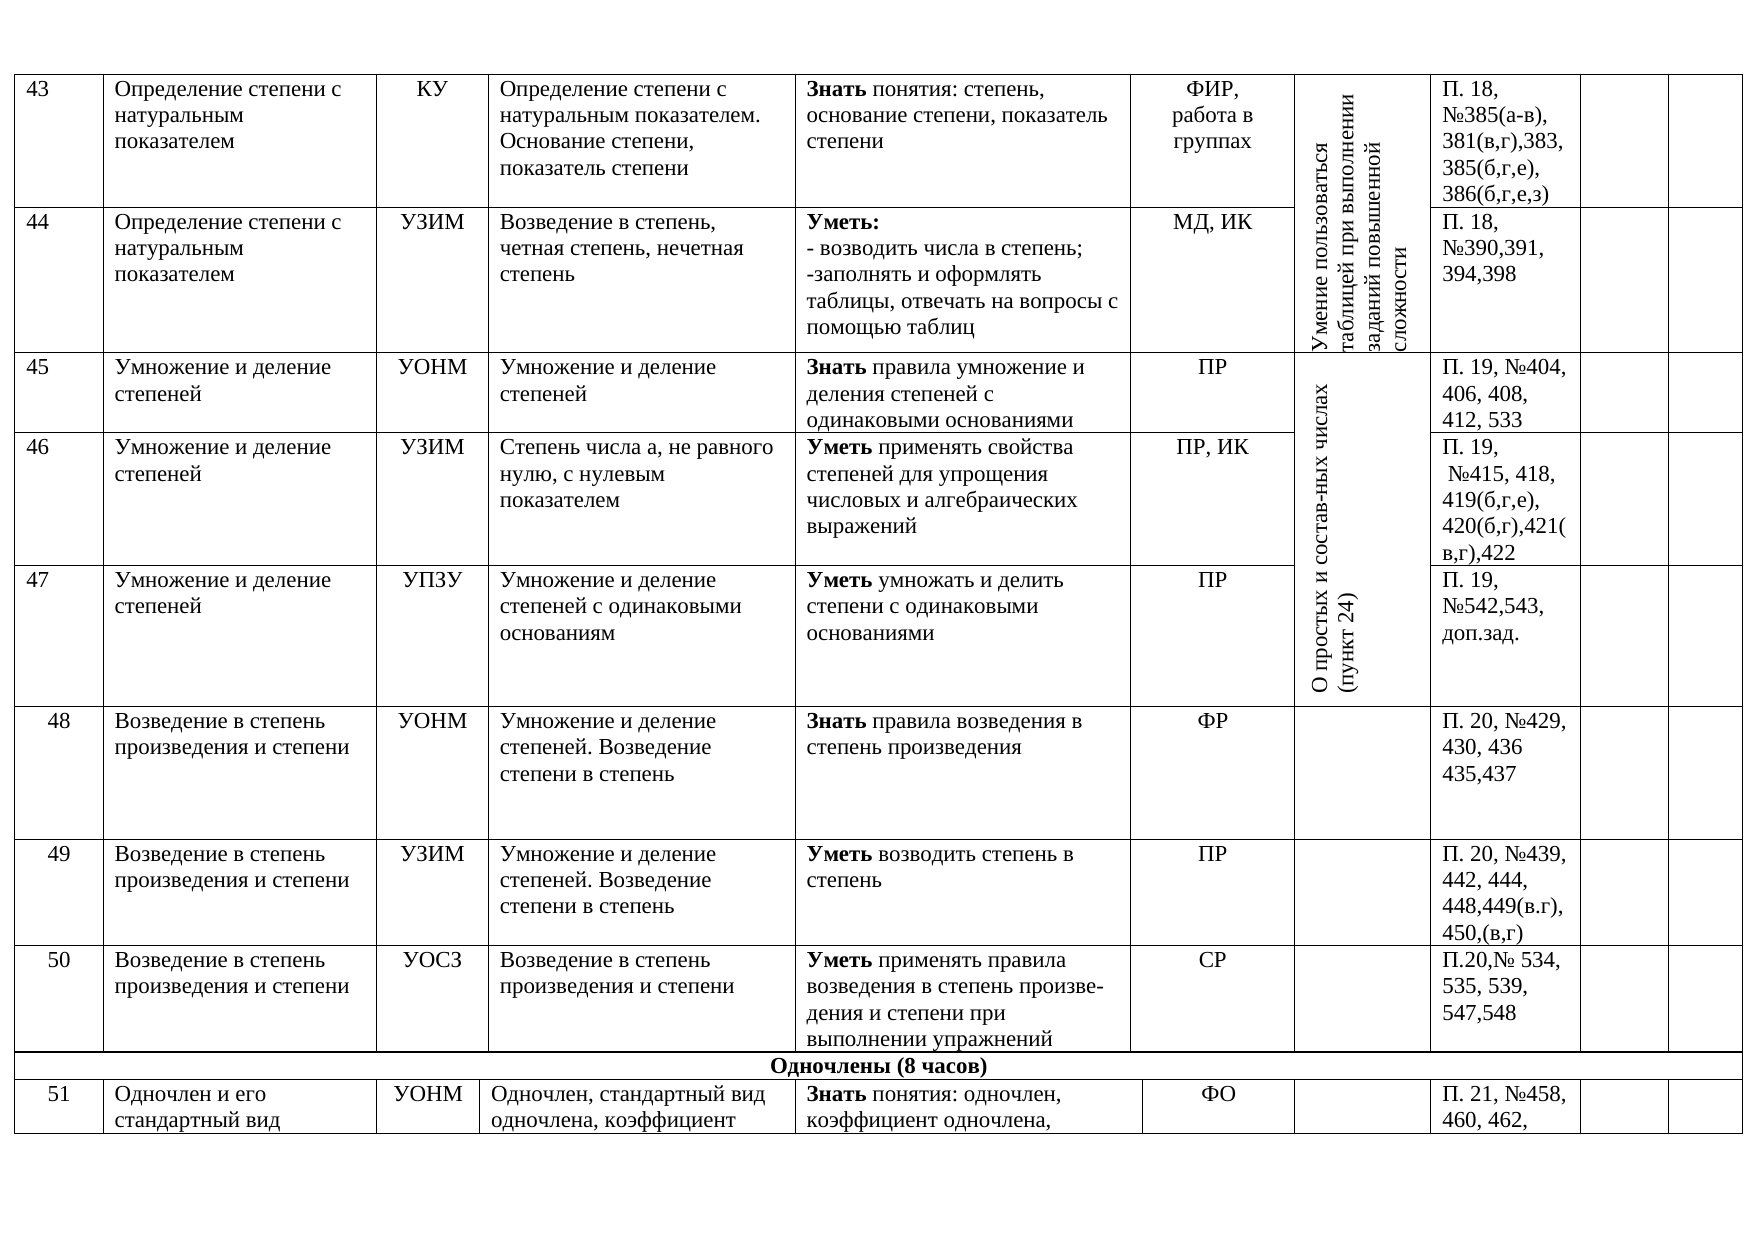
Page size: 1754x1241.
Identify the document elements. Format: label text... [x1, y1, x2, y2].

table_cell [1669, 1080, 1742, 1133]
table_cell 44 [15, 208, 103, 352]
table_cell Умение пользоваться таблицей при выполнении заданий повышенной сложности [1295, 75, 1430, 352]
table_cell [1581, 946, 1668, 1051]
table_cell Знать правила возведения в степень произведения [796, 707, 1130, 838]
table_cell [1669, 946, 1742, 1051]
table_cell Определение степени с натуральным показателем. Основание степени, показатель степени [489, 75, 795, 207]
table_cell [1581, 566, 1668, 706]
table_cell [1669, 566, 1742, 706]
table_cell Определение степени с натуральным показателем [104, 208, 376, 352]
table_cell Степень числа а, не равного нулю, с нулевым показателем [489, 433, 795, 565]
table_cell [1581, 75, 1668, 207]
table_cell [1581, 840, 1668, 945]
table_cell УЗИМ [377, 433, 488, 565]
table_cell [1431, 1080, 1580, 1133]
table_cell П. 19, №542,543, доп.зад. [1431, 566, 1580, 706]
table_cell 51 [15, 1080, 103, 1133]
table_cell Возведение в степень произведения и степени [104, 707, 376, 838]
table_cell [1669, 353, 1742, 432]
table_cell Возведение в степень произведения и степени [104, 946, 376, 1051]
table_cell Знать понятия: степень, основание степени, показатель степени [796, 75, 1130, 207]
table_cell [1669, 208, 1742, 352]
table_cell ФИР, работа в группах [1131, 75, 1294, 207]
table_cell [1295, 840, 1430, 945]
table_cell УОНМ [377, 1080, 479, 1133]
table_cell Умножение и деление степеней [104, 433, 376, 565]
table_cell [1669, 707, 1742, 838]
table_cell УЗИМ [377, 208, 488, 352]
table_cell [1669, 840, 1742, 945]
table_cell ПР [1131, 840, 1294, 945]
table_cell Возведение в степень произведения и степени [489, 946, 795, 1051]
table_cell [1295, 946, 1430, 1051]
table_cell П. 20, №429, 430, 436 435,437 [1431, 707, 1580, 838]
table_cell УОНМ [377, 707, 488, 838]
table_cell Умножение и деление степеней с одинаковыми основаниям [489, 566, 795, 706]
table_cell УОНМ [377, 353, 488, 432]
table_cell 43 [15, 75, 103, 207]
table_cell [1295, 1080, 1430, 1133]
table_cell [1581, 707, 1668, 838]
table_cell Умножение и деление степеней [104, 566, 376, 706]
table_cell Определение степени с натуральным показателем [104, 75, 376, 207]
table_cell МД, ИК [1131, 208, 1294, 352]
table_cell 49 [15, 840, 103, 945]
table_cell 48 [15, 707, 103, 838]
table_cell Уметь возводить степень в степень [796, 840, 1130, 945]
table_cell 50 [15, 946, 103, 1051]
table_cell 45 [15, 353, 103, 432]
table_cell П. 18, №390,391, 394,398 [1431, 208, 1580, 352]
table_cell П.20,№ 534, 535, 539, 547,548 [1431, 946, 1580, 1051]
table_cell Умножение и деление степеней [104, 353, 376, 432]
table_cell [1581, 208, 1668, 352]
table_cell Возведение в степень произведения и степени [104, 840, 376, 945]
table_cell Умножение и деление степеней. Возведение степени в степень [489, 840, 795, 945]
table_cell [796, 1080, 1142, 1133]
table_cell Уметь: - возводить числа в степень; -заполнять и оформлять таблицы, отвечать на вопросы с помощью таблиц [796, 208, 1130, 352]
table_cell [1581, 353, 1668, 432]
table_cell [1669, 433, 1742, 565]
table_cell П. 19, №404, 406, 408, 412, 533 [1431, 353, 1580, 432]
table_cell П. 18, №385(а-в), 381(в,г),383, 385(б,г,е), 386(б,г,е,з) [1431, 75, 1580, 207]
table_cell П. 19, №415, 418, 419(б,г,е), 420(б,г),421(в,г),422 [1431, 433, 1580, 565]
table_cell О простых и состав-ных числах (пункт 24) [1295, 353, 1430, 706]
table_cell ПР, ИК [1131, 433, 1294, 565]
table_cell Знать правила умножение и деления степеней с одинаковыми основаниями [796, 353, 1130, 432]
table_cell Умножение и деление степеней. Возведение степени в степень [489, 707, 795, 838]
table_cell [480, 1080, 795, 1133]
table_cell ПР [1131, 353, 1294, 432]
table_cell Возведение в степень, четная степень, нечетная степень [489, 208, 795, 352]
table_cell УЗИМ [377, 840, 488, 945]
table_cell УПЗУ [377, 566, 488, 706]
table_cell [1581, 1080, 1668, 1133]
table_cell Уметь умножать и делить степени с одинаковыми основаниями [796, 566, 1130, 706]
table_cell ФО [1143, 1080, 1294, 1133]
table_cell ФР [1131, 707, 1294, 838]
table_cell [1295, 707, 1430, 838]
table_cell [104, 1080, 376, 1133]
table_cell ПР [1131, 566, 1294, 706]
table_cell СР [1131, 946, 1294, 1051]
table_cell [1669, 75, 1742, 207]
table_cell [1581, 433, 1668, 565]
table_cell КУ [377, 75, 488, 207]
table_cell Одночлены (8 часов) [15, 1053, 1742, 1079]
table_cell Уметь применять правила возведения в степень произве-дения и степени при выполнении упражнений [796, 946, 1130, 1051]
table_cell УОСЗ [377, 946, 488, 1051]
table_cell 47 [15, 566, 103, 706]
table_cell Уметь применять свойства степеней для упрощения числовых и алгебраических выражений [796, 433, 1130, 565]
table_cell 46 [15, 433, 103, 565]
table_cell Умножение и деление степеней [489, 353, 795, 432]
table_cell П. 20, №439, 442, 444, 448,449(в.г),450,(в,г) [1431, 840, 1580, 945]
